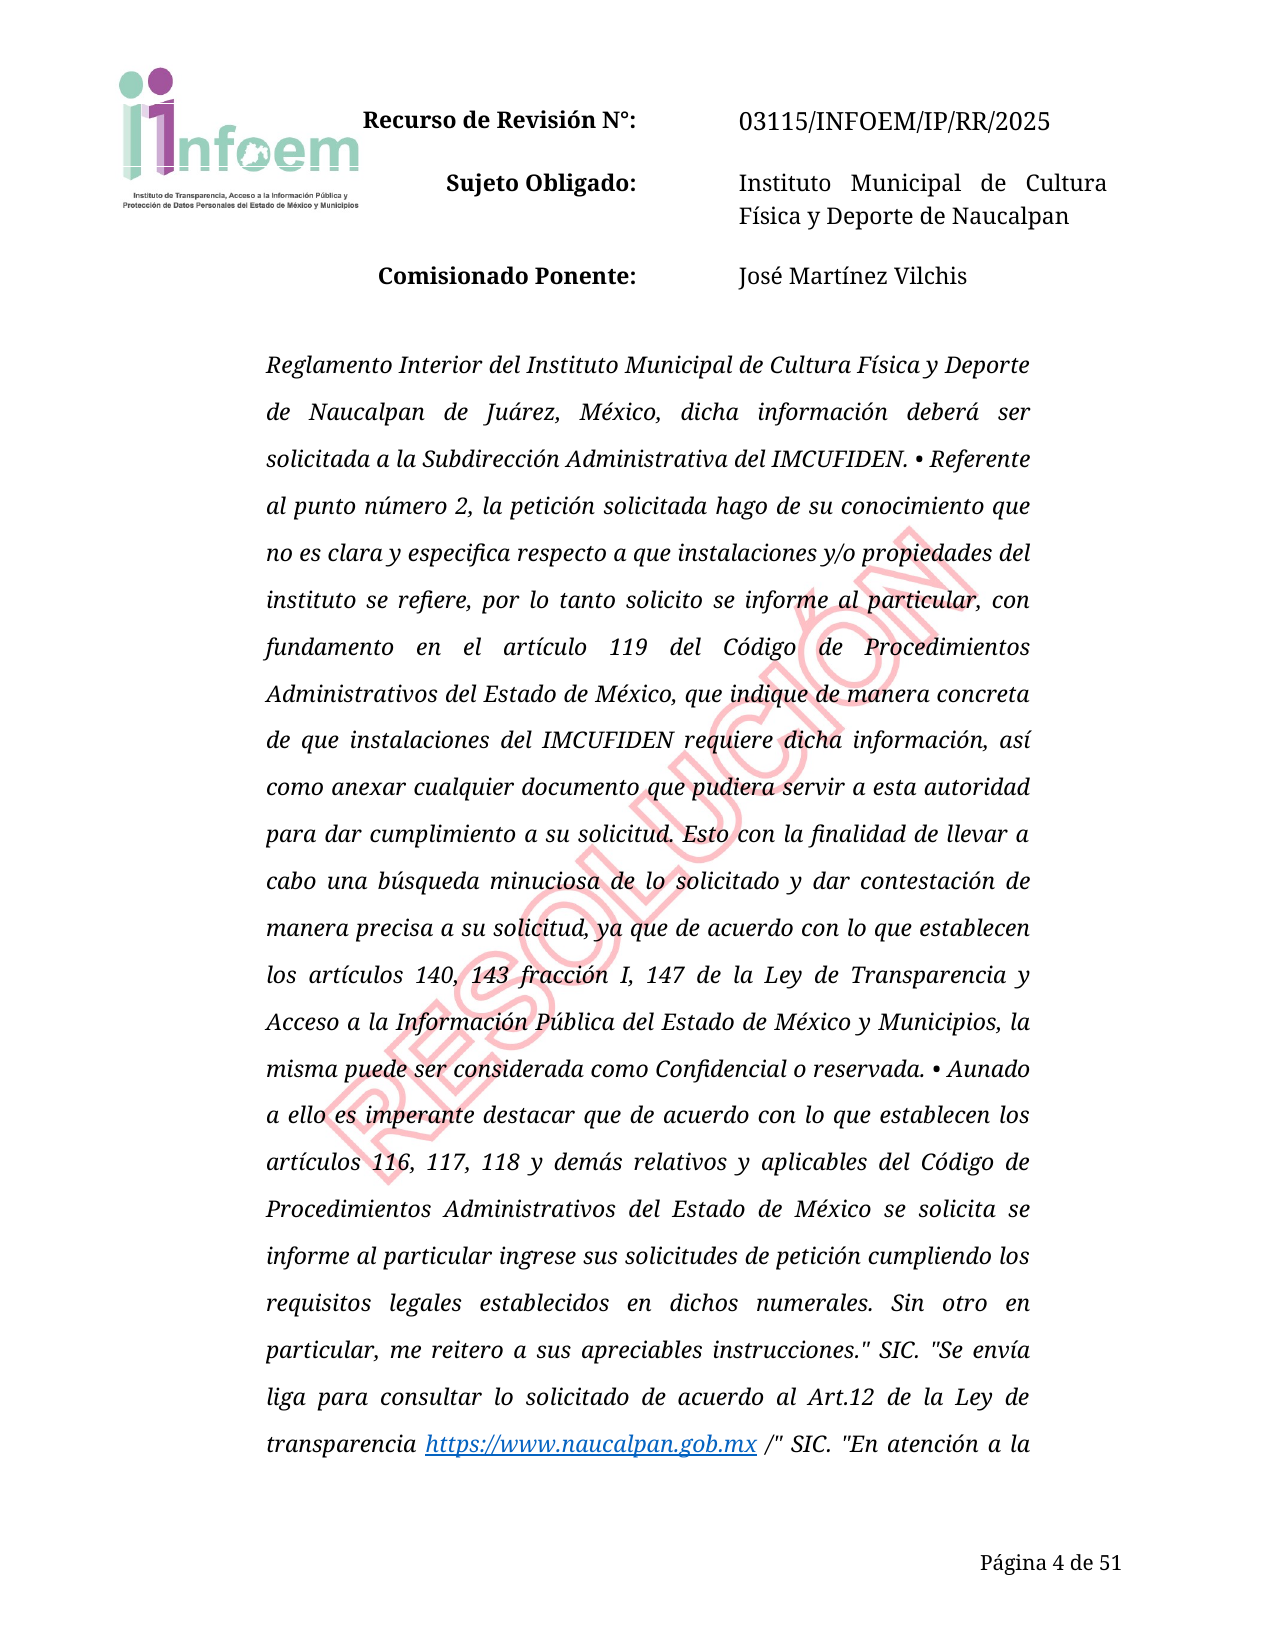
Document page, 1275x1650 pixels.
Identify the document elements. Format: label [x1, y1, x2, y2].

picture [0, 7, 1265, 1650]
text [266, 349, 1033, 1459]
